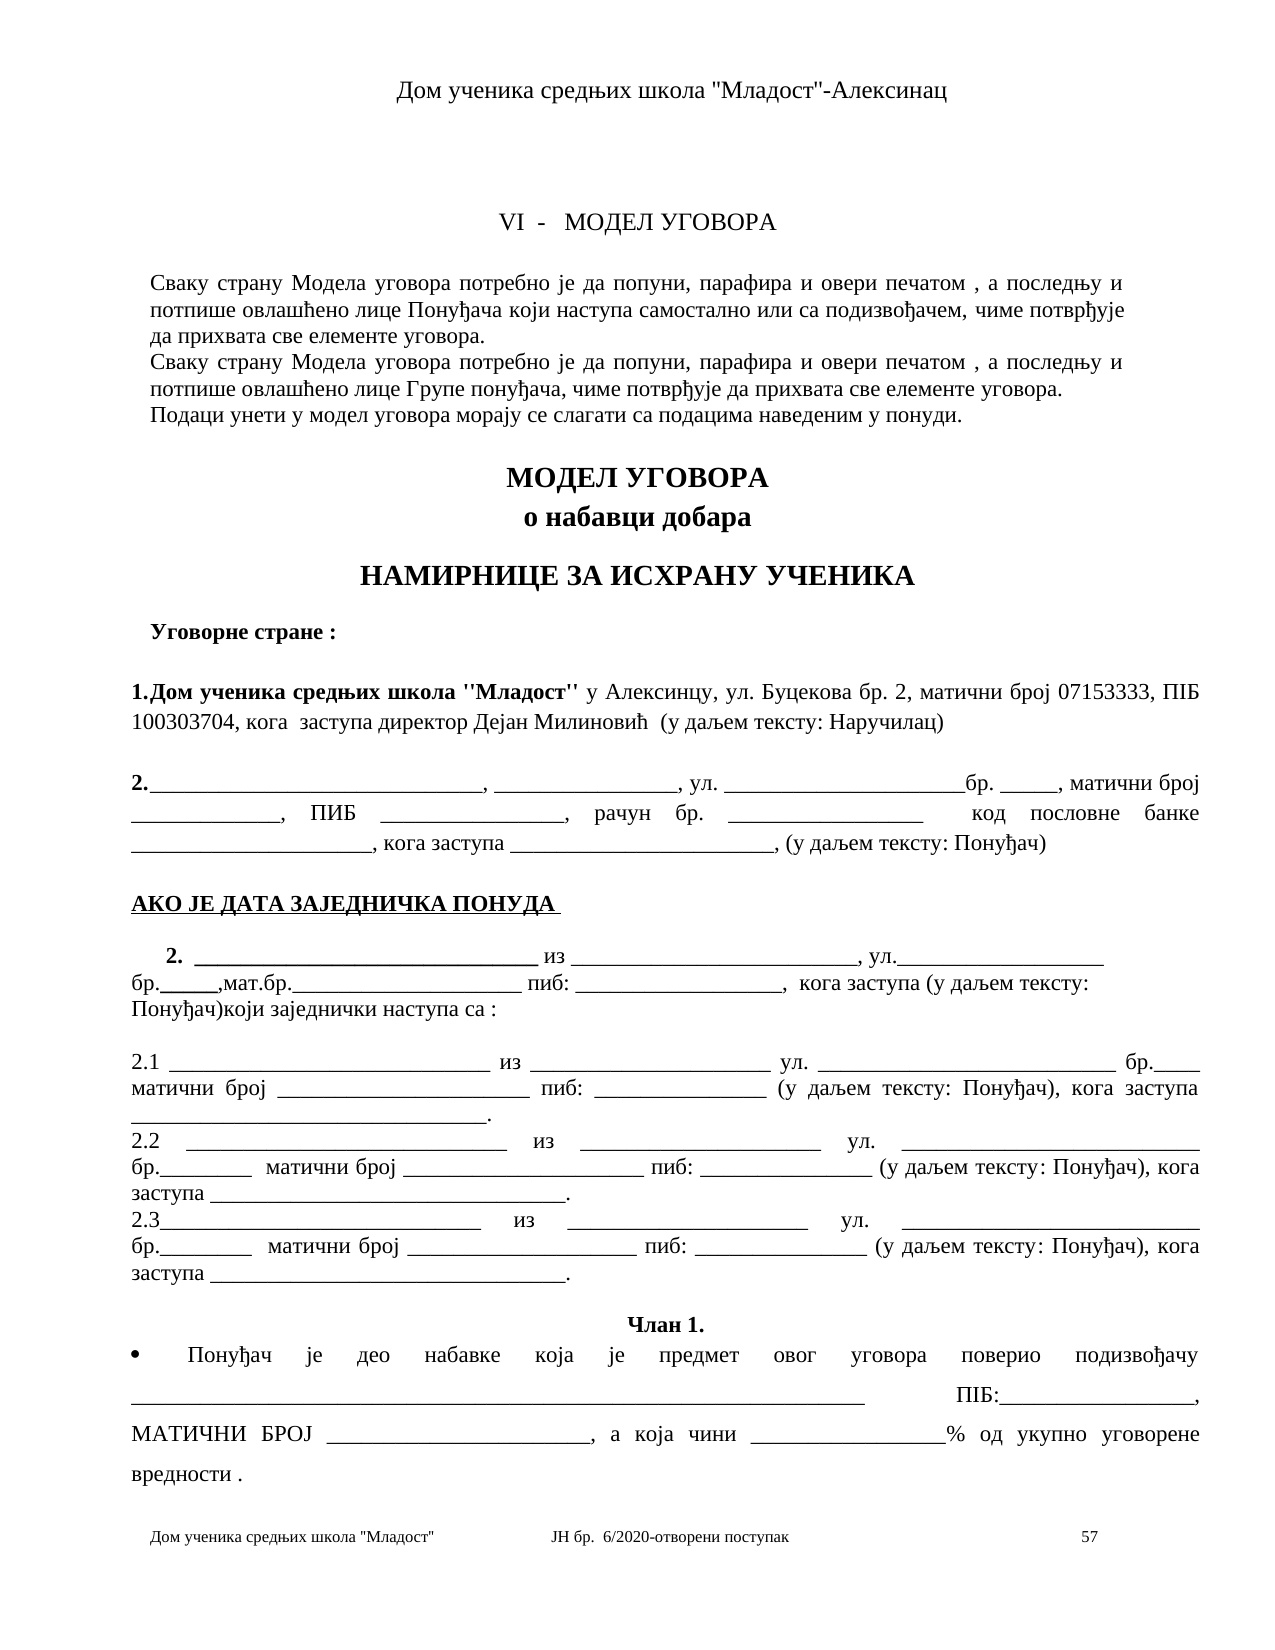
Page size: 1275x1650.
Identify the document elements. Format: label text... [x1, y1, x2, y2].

list Понуђач је део набавке која је предмет овог уговора поверио подизвођачу ________________________________________________________________ ПIБ:_________________, МАТИЧНИ БРОЈ _______________________, а која чини _________________% од укупно уговорене вредности . [131, 1341, 1200, 1486]
text НАМИРНИЦЕ ЗА ИСХРАНУ УЧЕНИКА [150, 558, 1125, 592]
text 2. ______________________________ из _________________________, ул.__________________ бр._____,мат.бр.____________________ пиб: __________________, кога заступа (у даљем тексту: Понуђач)који заједнички наступа са : [131, 942, 1200, 1021]
text АКО ЈЕ ДАТА ЗАЈЕДНИЧКА ПОНУДА [131, 889, 1200, 916]
text Подаци унети у модел уговора морају се слагати са подацима наведеним у понуди. [150, 401, 1125, 427]
text 2.2 ____________________________ из _____________________ ул. __________________________ бр.________ матични број _____________________ пиб: _______________ (у даљем тексту: Понуђач), кога заступа _______________________________. [131, 1127, 1200, 1206]
list Дом ученика средњих школа ''Младост'' у Алексинцу, ул. Буцекова бр. 2, матични број 07153333, ПIБ 100303704, кога заступа директор Дејан Милиновић (у даљем тексту: Наручилац) [131, 678, 1200, 735]
text Сваку страну Модела уговора потребно је да попуни, парафира и овери печатом , а последњу и потпише овлашћено лице Групе понуђача, чиме потврђује да прихвата све елементе уговора. [150, 348, 1125, 401]
text о набавци добара [150, 499, 1125, 532]
text Сваку страну Модела уговора потребно је да попуни, парафира и овери печатом , а последњу и потпише овлашћено лице Понуђача који наступа самостално или са подизвођачем, чиме потврђује да прихвата све елементе уговора. [150, 269, 1125, 348]
text 2.3____________________________ из _____________________ ул. __________________________ бр.________ матични број ____________________ пиб: _______________ (у даљем тексту: Понуђач), кога заступа _______________________________. [131, 1206, 1200, 1285]
list _____________________________, ________________, ул. _____________________бр. _____, матични број _____________, ПИБ ________________, рачун бр. _________________ код пословне банке _____________________, кога заступа _______________________, (у даљем тексту: Понуђач) [131, 769, 1200, 856]
text 2.1 ____________________________ из _____________________ ул. __________________________ бр.____ матични број ______________________ пиб: _______________ (у даљем тексту: Понуђач), кога заступа _______________________________. [131, 1048, 1200, 1127]
text Уговорне стране : [150, 618, 1200, 644]
text МОДЕЛ УГОВОРА [150, 460, 1125, 494]
subtitle VI - МОДЕЛ УГОВОРА [150, 207, 1125, 236]
text Члан 1. [131, 1311, 1200, 1338]
